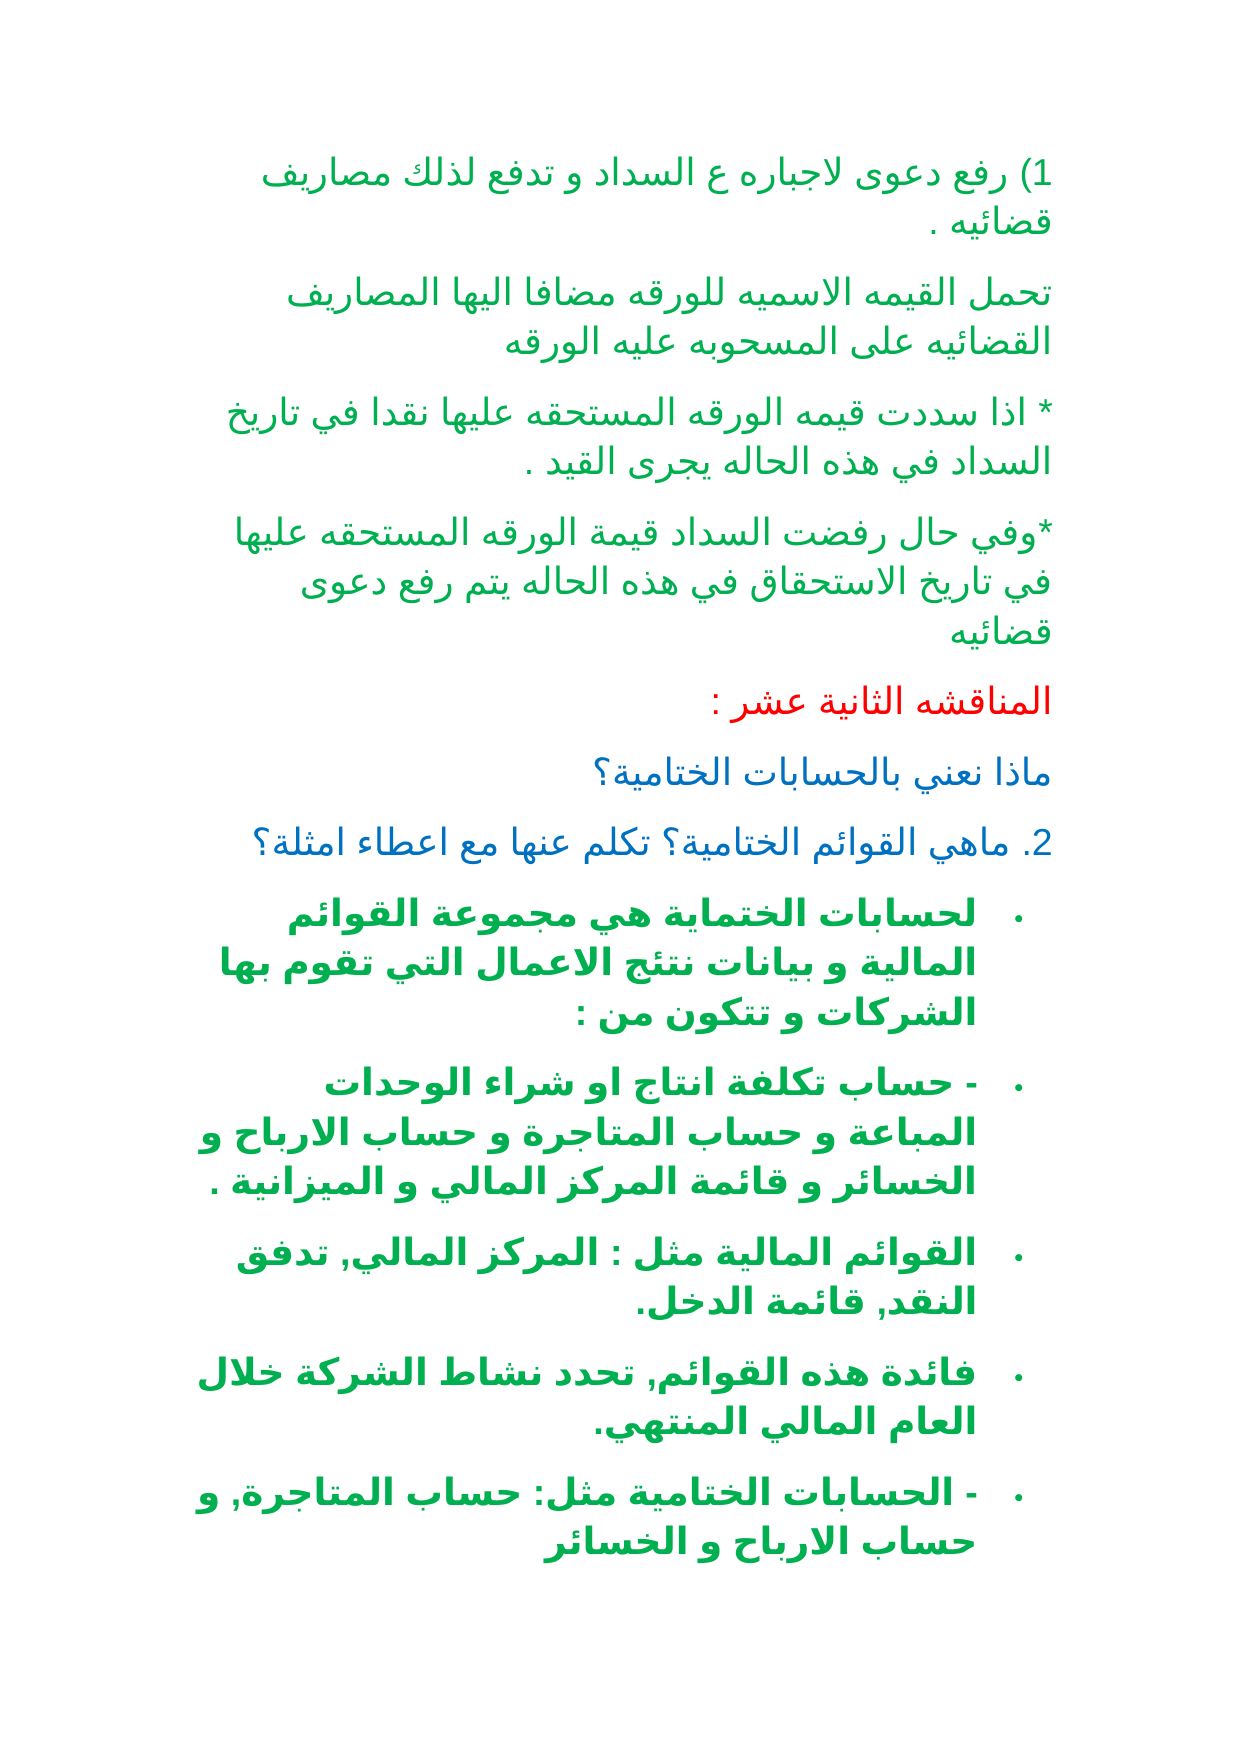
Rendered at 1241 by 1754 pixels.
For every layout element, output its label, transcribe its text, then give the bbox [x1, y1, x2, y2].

text * اذا سددت قيمه الورقه المستحقه عليها نقدا في تاريخ السداد في هذه الحاله يجرى القيد . [187, 390, 1053, 483]
list - حساب تكلفة انتاج او شراء الوحدات المباعة و حساب المتاجرة و حساب الارباح و الخسائر و قائمة المركز المالي و الميزانية . [187, 1060, 1015, 1203]
text *وفي حال رفضت السداد قيمة الورقه المستحقه عليها في تاريخ الاستحقاق في هذه الحاله يتم رفع دعوى قضائيه [187, 510, 1053, 652]
text 2. ماهي القوائم الختامية؟ تكلم عنها مع اعطاء امثلة؟ [187, 820, 1053, 863]
text تحمل القيمه الاسميه للورقه مضافا اليها المصاريف القضائيه على المسحوبه عليه الورقه [187, 270, 1053, 363]
text المناقشه الثانية عشر : [187, 679, 1053, 723]
list القوائم المالية مثل : المركز المالي, تدفق النقد, قائمة الدخل. [187, 1230, 1015, 1323]
text 1) رفع دعوى لاجباره ع السداد و تدفع لذلك مصاريف قضائيه . [187, 150, 1053, 243]
list - الحسابات الختامية مثل: حساب المتاجرة, و حساب الارباح و الخسائر [187, 1470, 1015, 1563]
text ماذا نعني بالحسابات الختامية؟ [187, 750, 1053, 793]
list لحسابات الختماية هي مجموعة القوائم المالية و بيانات نتئج الاعمال التي تقوم بها الشركات و تتكون من : [187, 891, 1015, 1033]
list فائدة هذه القوائم, تحدد نشاط الشركة خلال العام المالي المنتهي. [187, 1350, 1015, 1443]
